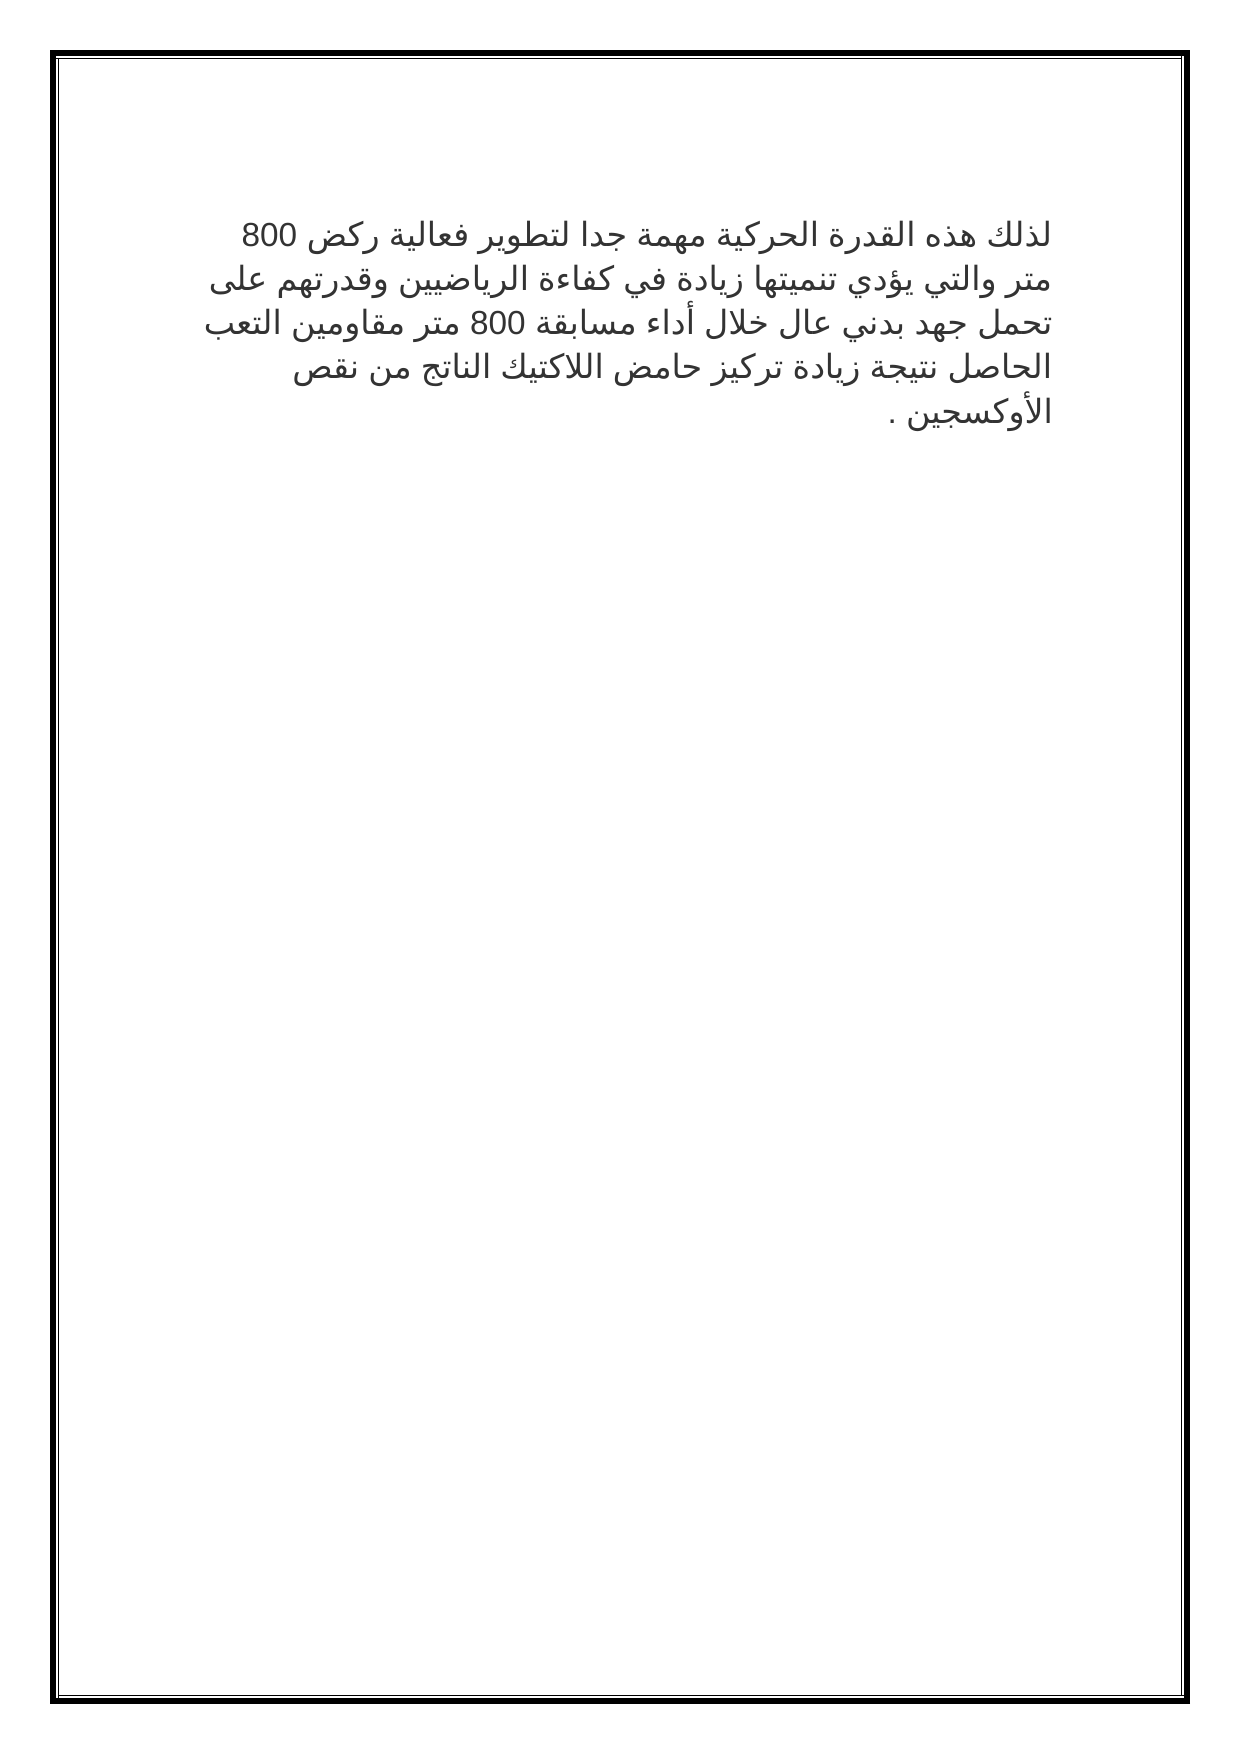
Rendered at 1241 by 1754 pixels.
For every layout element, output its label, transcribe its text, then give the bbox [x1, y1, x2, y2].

text لذلك هذه القدرة الحركية مهمة جدا لتطوير فعالية ركض 800 متر والتي يؤدي تنميتها زيادة في كفاءة الرياضيين وقدرتهم على تحمل جهد بدني عال خلال أداء مسابقة 800 متر مقاومين التعب الحاصل نتيجة زيادة تركيز حامض اللاكتيك الناتج من نقص الأوكسجين . [187, 215, 1053, 430]
